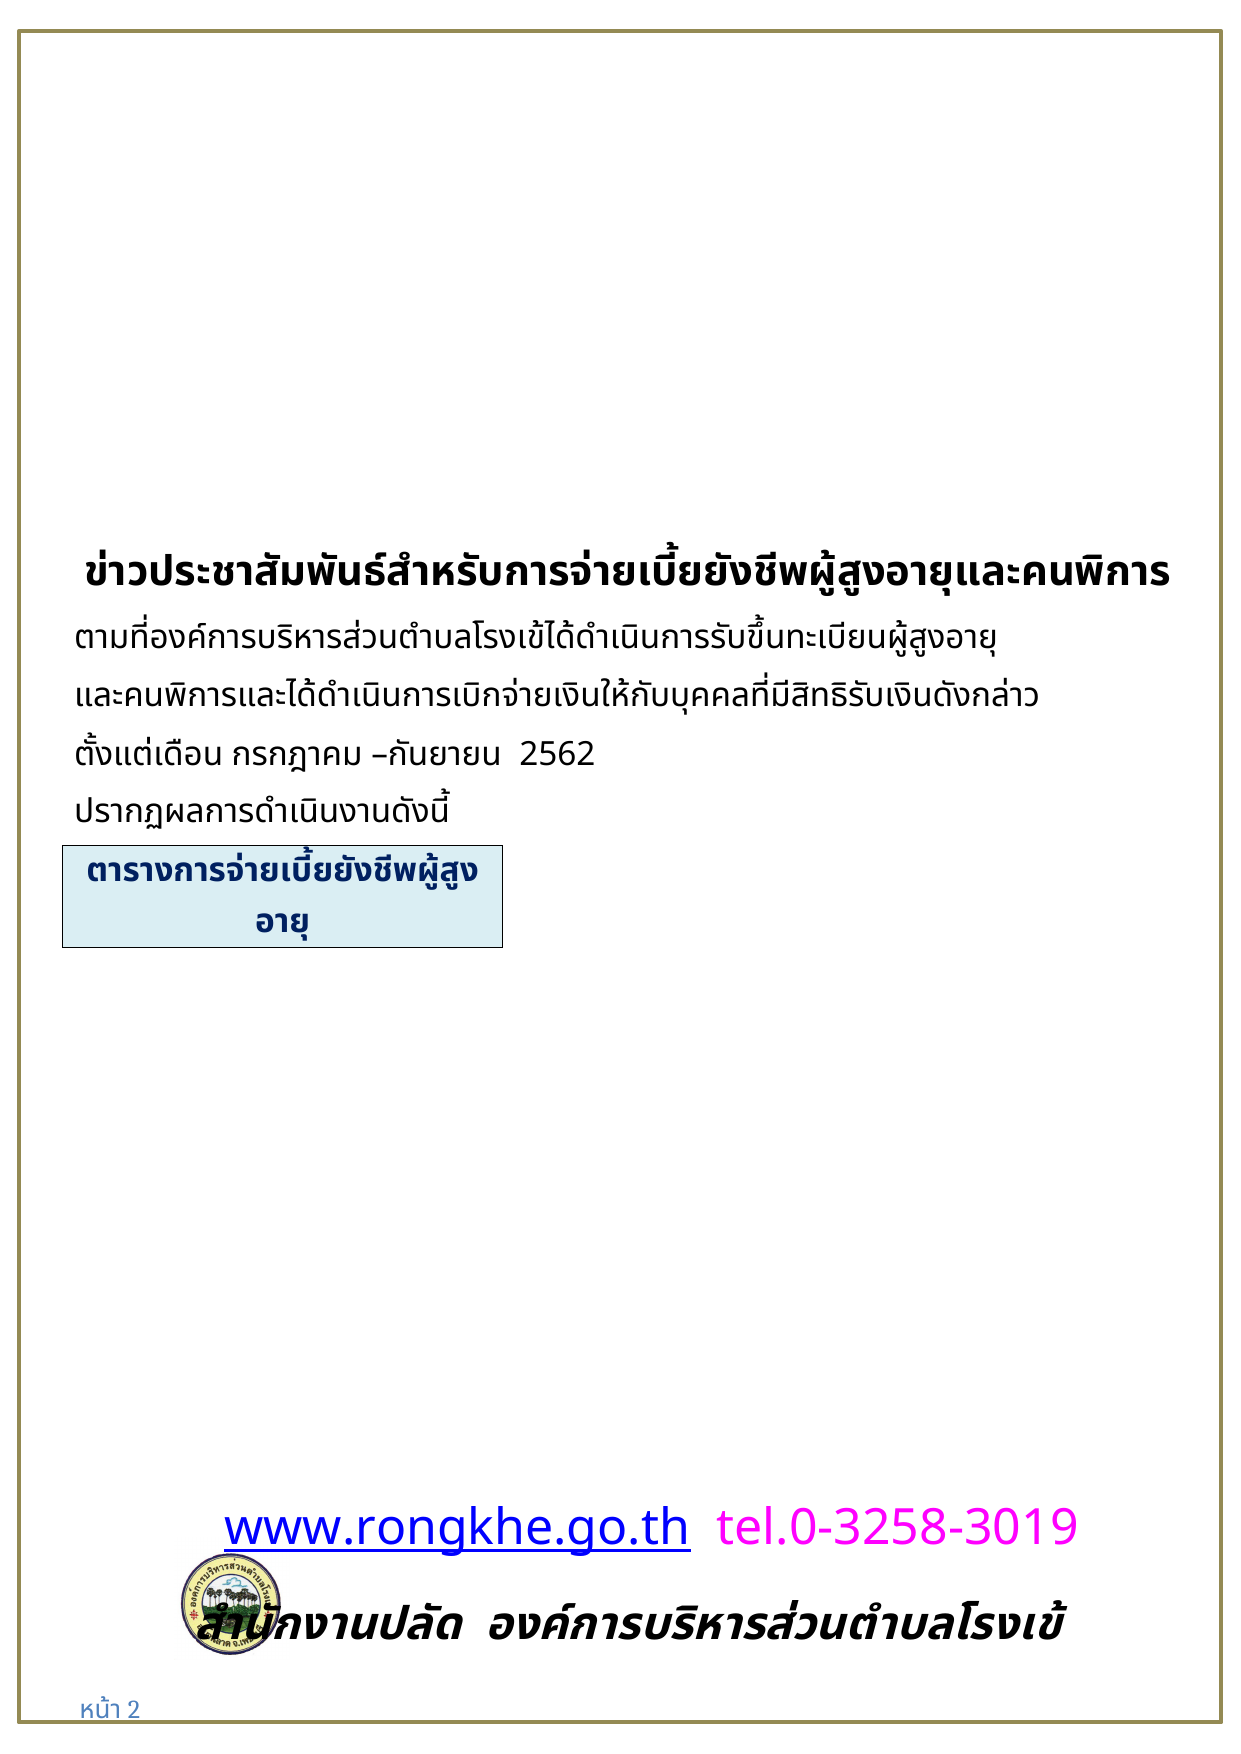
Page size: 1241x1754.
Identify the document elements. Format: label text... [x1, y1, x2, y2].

text และคนพิการและได้ดำเนินการเบิกจ่ายเงินให้กับบุคคลที่มีสิทธิรับเงินดังกล่าว [74, 671, 1181, 722]
picture [174, 1537, 290, 1660]
text ตั้งแต่เดือน กรกฎาคม –กันยายน 2562 [74, 729, 1181, 780]
table_header ตารางการจ่ายเบี้ยยังชีพผู้สูงอายุ [63, 846, 502, 947]
text ข่าวประชาสัมพันธ์สำหรับการจ่ายเบี้ยยังชีพผู้สูงอายุและคนพิการ [74, 541, 1181, 604]
text ปรากฏผลการดำเนินงานดังนี้ [74, 787, 1181, 838]
text ตามที่องค์การบริหารส่วนตำบลโรงเข้ได้ดำเนินการรับขึ้นทะเบียนผู้สูงอายุ [74, 613, 1181, 664]
